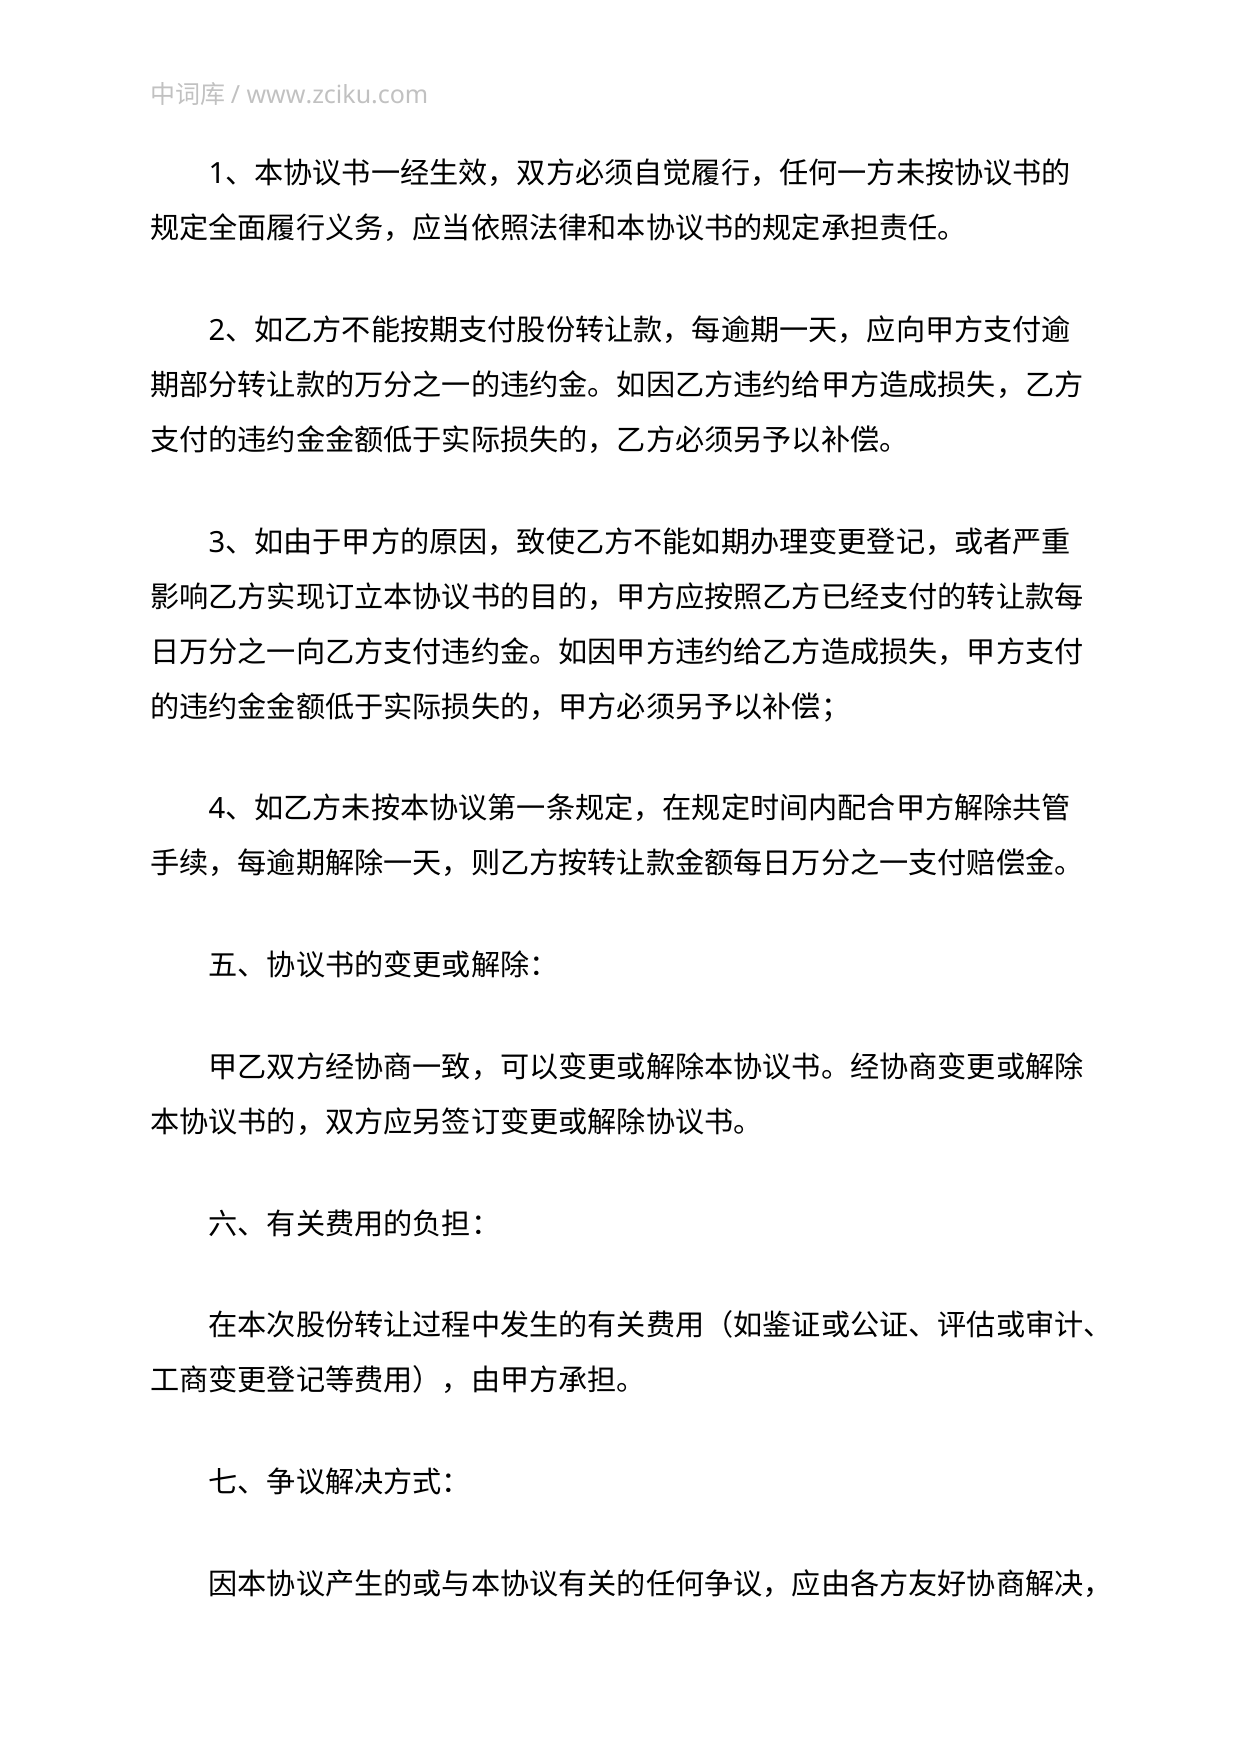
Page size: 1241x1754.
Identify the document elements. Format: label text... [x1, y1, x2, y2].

text 五、协议书的变更或解除： [150, 942, 1090, 984]
text 4、如乙方未按本协议第一条规定，在规定时间内配合甲方解除共管手续，每逾期解除一天，则乙方按转让款金额每日万分之一支付赔偿金。 [150, 785, 1090, 882]
text 1、本协议书一经生效，双方必须自觉履行，任何一方未按协议书的规定全面履行义务，应当依照法律和本协议书的规定承担责任。 [150, 150, 1090, 247]
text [150, 1560, 1090, 1603]
text 甲乙双方经协商一致，可以变更或解除本协议书。经协商变更或解除本协议书的，双方应另签订变更或解除协议书。 [150, 1043, 1090, 1141]
text 在本次股份转让过程中发生的有关费用（如鉴证或公证、评估或审计、工商变更登记等费用），由甲方承担。 [150, 1302, 1090, 1399]
text 七、争议解决方式： [150, 1459, 1090, 1501]
text 3、如由于甲方的原因，致使乙方不能如期办理变更登记，或者严重影响乙方实现订立本协议书的目的，甲方应按照乙方已经支付的转让款每日万分之一向乙方支付违约金。如因甲方违约给乙方造成损失，甲方支付的违约金金额低于实际损失的，甲方必须另予以补偿； [150, 518, 1090, 726]
text 六、有关费用的负担： [150, 1200, 1090, 1242]
text 2、如乙方不能按期支付股份转让款，每逾期一天，应向甲方支付逾期部分转让款的万分之一的违约金。如因乙方违约给甲方造成损失，乙方支付的违约金金额低于实际损失的，乙方必须另予以补偿。 [150, 307, 1090, 459]
